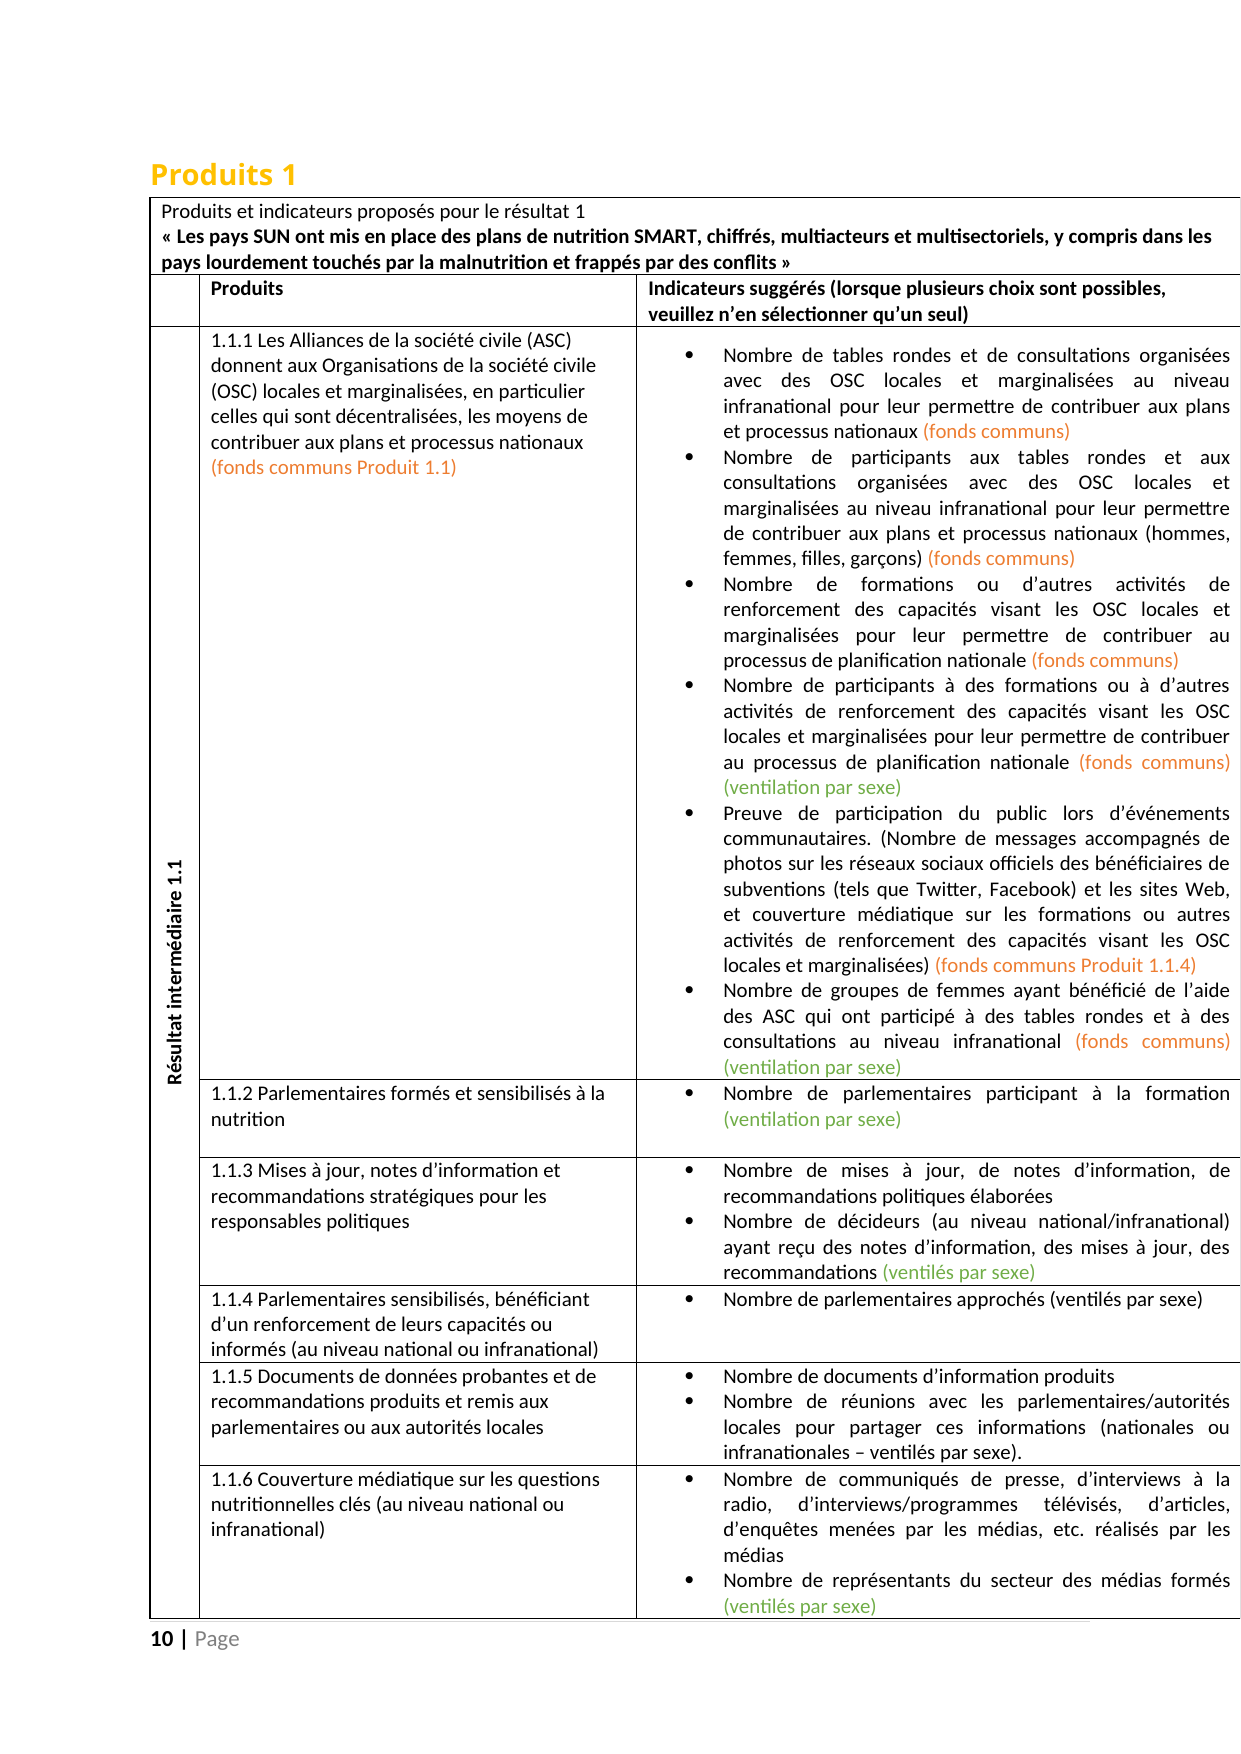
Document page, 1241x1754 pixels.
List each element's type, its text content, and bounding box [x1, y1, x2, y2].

table_cell Indicateurs suggérés (lorsque plusieurs choix sont possibles, veuillez n’en sélectionner qu’un seul) [637, 275, 1240, 326]
table_cell Nombre de tables rondes et de consultations organisées avec des OSC locales et marginalisées au niveau infranational pour leur permettre de contribuer aux plans et processus nationaux (fonds communs) Nombre de participants aux tables rondes et aux consultations organisées avec des OSC locales et marginalisées au niveau infranational pour leur permettre de contribuer aux plans et processus nationaux (hommes, femmes, filles, garçons) (fonds communs) Nombre de formations ou d’autres activités de renforcement des capacités visant les OSC locales et marginalisées pour leur permettre de contribuer au processus de planification nationale (fonds communs) Nombre de participants à des formations ou à d’autres activités de renforcement des capacités visant les OSC locales et marginalisées pour leur permettre de contribuer au processus de planification nationale (fonds communs) (ventilation par sexe) Preuve de participation du public lors d’événements communautaires. (Nombre de messages accompagnés de photos sur les réseaux sociaux officiels des bénéficiaires de subventions (tels que Twitter, Facebook) et les sites Web, et couverture médiatique sur les formations ou autres activités de renforcement des capacités visant les OSC locales et marginalisées) (fonds communs Produit 1.1.4) Nombre de groupes de femmes ayant bénéficié de l’aide des ASC qui ont participé à des tables rondes et à des consultations au niveau infranational (fonds communs) (ventilation par sexe) [637, 327, 1240, 1079]
table_cell 1.1.6 Couverture médiatique sur les questions nutritionnelles clés (au niveau national ou infranational) [200, 1466, 636, 1618]
table_cell Nombre de mises à jour, de notes d’information, de recommandations politiques élaborées Nombre de décideurs (au niveau national/infranational) ayant reçu des notes d’information, des mises à jour, des recommandations (ventilés par sexe) [637, 1158, 1240, 1285]
table_cell Produits [200, 275, 636, 326]
subtitle Produits 1 [150, 154, 1090, 194]
table_cell Nombre de documents d’information produits Nombre de réunions avec les parlementaires/autorités locales pour partager ces informations (nationales ou infranationales – ventilés par sexe). [637, 1363, 1240, 1465]
table_cell 1.1.4 Parlementaires sensibilisés, bénéficiant d’un renforcement de leurs capacités ou informés (au niveau national ou infranational) [200, 1286, 636, 1362]
table_cell Nombre de parlementaires participant à la formation (ventilation par sexe) [637, 1080, 1240, 1157]
table_cell [151, 275, 199, 326]
table_cell Nombre de parlementaires approchés (ventilés par sexe) [637, 1286, 1240, 1362]
table_cell 1.1.3 Mises à jour, notes d’information et recommandations stratégiques pour les responsables politiques [200, 1158, 636, 1285]
table_cell 1.1.2 Parlementaires formés et sensibilisés à la nutrition [200, 1080, 636, 1157]
table_header Produits et indicateurs proposés pour le résultat 1 « Les pays SUN ont mis en place des plans de nutrition SMART, chiffrés, multiacteurs et multisectoriels, y compris dans les pays lourdement touchés par la malnutrition et frappés par des conflits » [151, 198, 1240, 274]
table_cell 1.1.5 Documents de données probantes et de recommandations produits et remis aux parlementaires ou aux autorités locales [200, 1363, 636, 1465]
table_cell Nombre de communiqués de presse, d’interviews à la radio, d’interviews/programmes télévisés, d’articles, d’enquêtes menées par les médias, etc. réalisés par les médias Nombre de représentants du secteur des médias formés (ventilés par sexe) [637, 1466, 1240, 1618]
table_cell Résultat intermédiaire 1.1 [151, 327, 199, 1618]
table_cell 1.1.1 Les Alliances de la société civile (ASC) donnent aux Organisations de la société civile (OSC) locales et marginalisées, en particulier celles qui sont décentralisées, les moyens de contribuer aux plans et processus nationaux (fonds communs Produit 1.1) [200, 327, 636, 1079]
